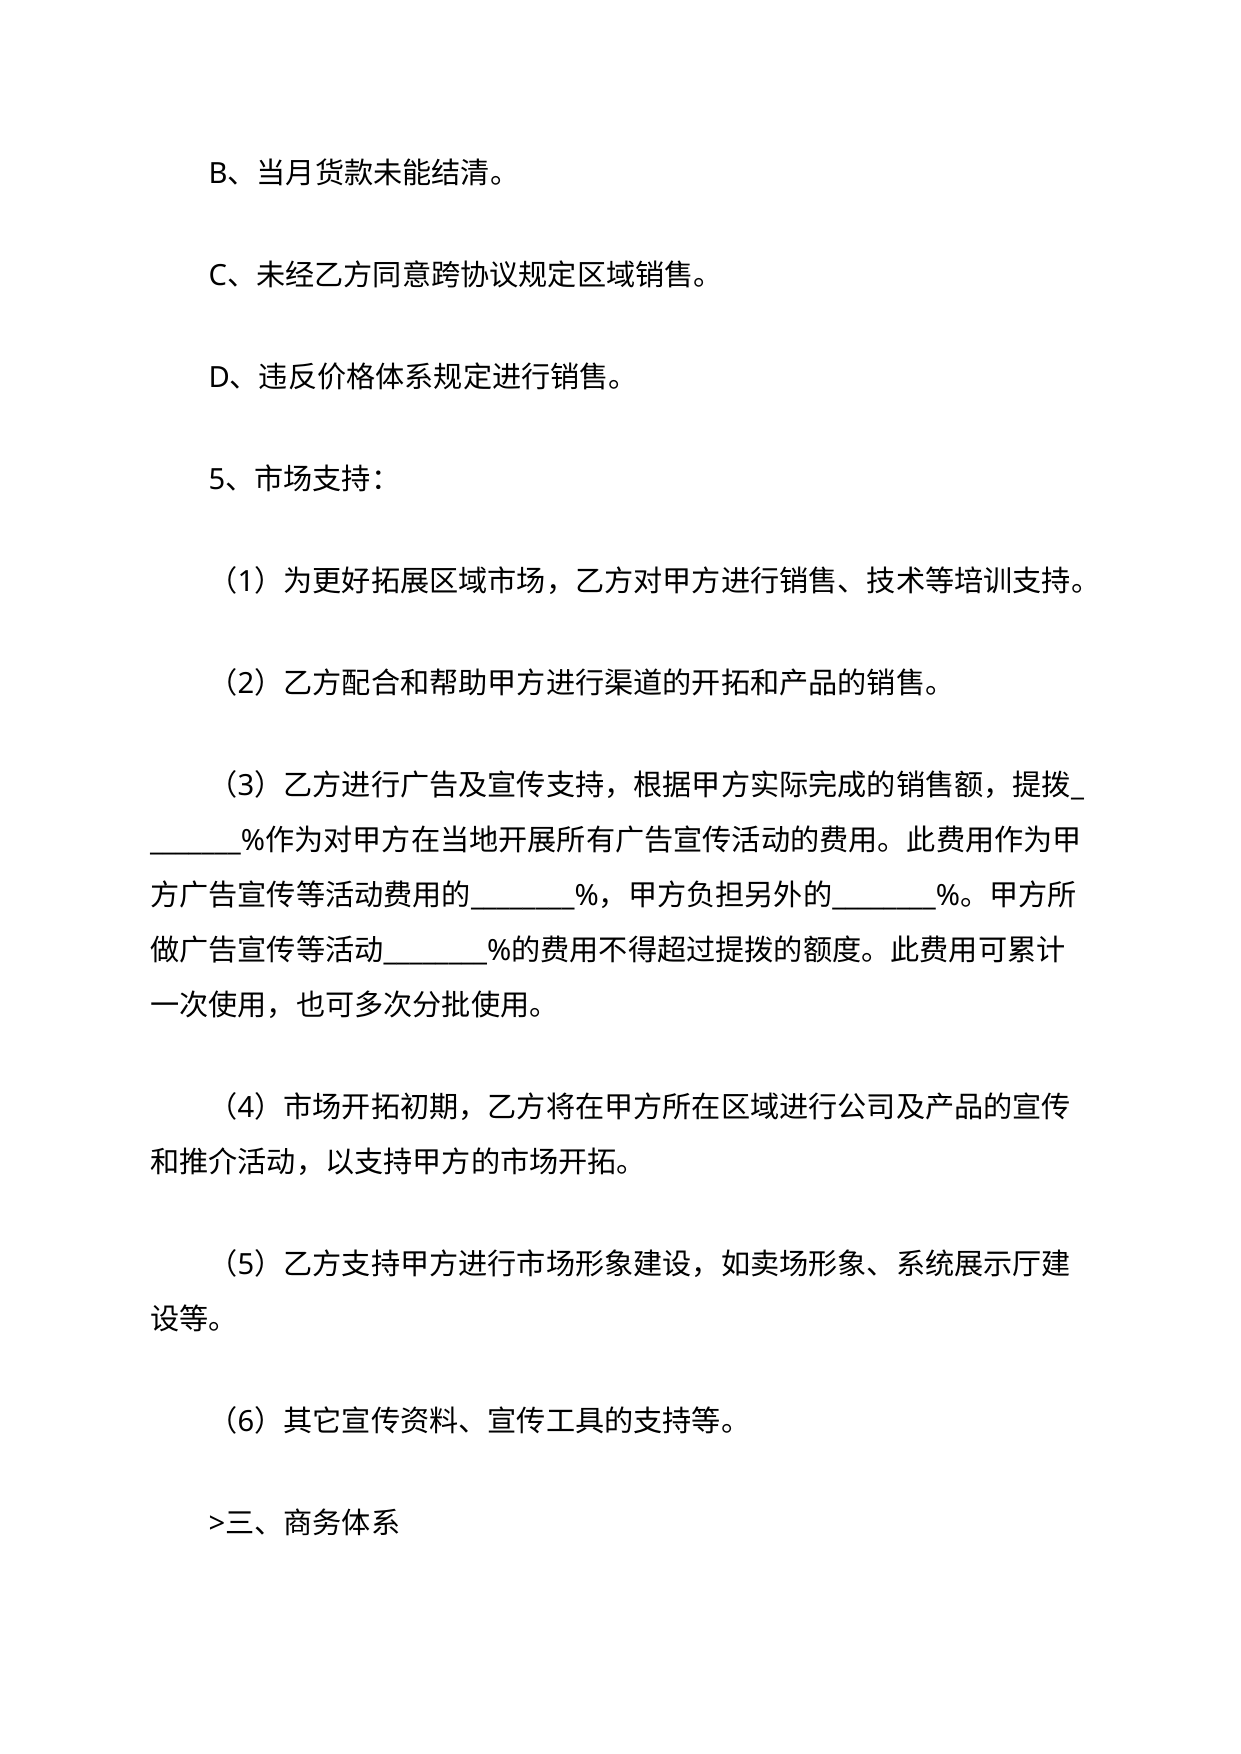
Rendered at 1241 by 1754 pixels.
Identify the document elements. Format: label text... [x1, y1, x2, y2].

text C、未经乙方同意跨协议规定区域销售。 [150, 252, 1090, 294]
text （5）乙方支持甲方进行市场形象建设，如卖场形象、系统展示厅建设等。 [150, 1240, 1090, 1338]
text 5、市场支持： [150, 456, 1090, 498]
text （3）乙方进行广告及宣传支持，根据甲方实际完成的销售额，提拨________%作为对甲方在当地开展所有广告宣传活动的费用。此费用作为甲方广告宣传等活动费用的________%，甲方负担另外的________%。甲方所做广告宣传等活动________%的费用不得超过提拨的额度。此费用可累计一次使用，也可多次分批使用。 [150, 762, 1090, 1024]
text （4）市场开拓初期，乙方将在甲方所在区域进行公司及产品的宣传和推介活动，以支持甲方的市场开拓。 [150, 1084, 1090, 1181]
text D、违反价格体系规定进行销售。 [150, 354, 1090, 396]
text （2）乙方配合和帮助甲方进行渠道的开拓和产品的销售。 [150, 660, 1090, 702]
text （6）其它宣传资料、宣传工具的支持等。 [150, 1397, 1090, 1439]
text B、当月货款未能结清。 [150, 150, 1090, 192]
text （1）为更好拓展区域市场，乙方对甲方进行销售、技术等培训支持。 [150, 558, 1090, 600]
text >三、商务体系 [150, 1499, 1090, 1542]
